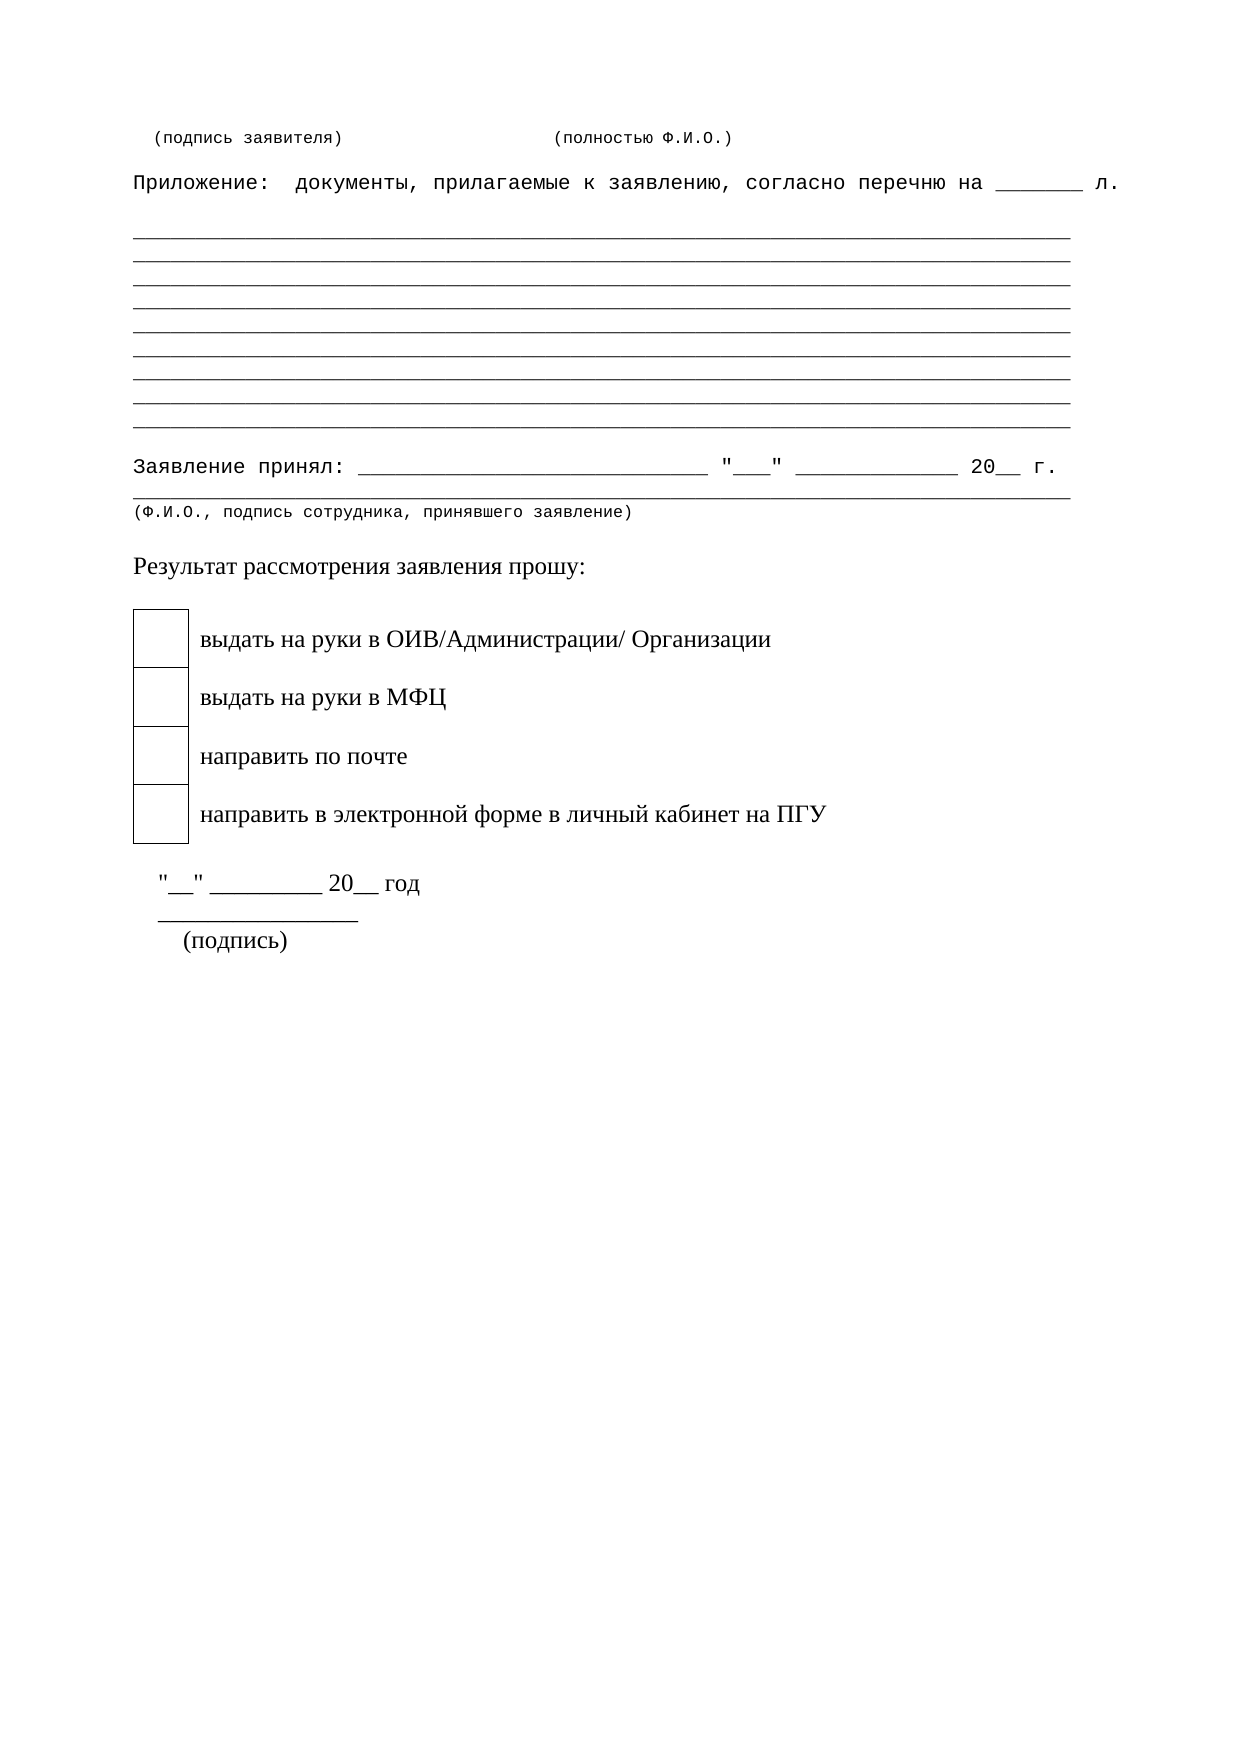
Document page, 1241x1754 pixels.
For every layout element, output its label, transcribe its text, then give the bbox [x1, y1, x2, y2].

text (Ф.И.О., подпись сотрудника, принявшего заявление) [133, 503, 1152, 522]
text (подпись) [133, 925, 1152, 954]
text (подпись заявителя) (полностью Ф.И.О.) [133, 130, 1152, 149]
table_header [134, 610, 188, 667]
text Результат рассмотрения заявления прошу: [133, 551, 1152, 580]
text ________________ [133, 896, 1152, 925]
text ___________________________________________________________________________ [133, 385, 1152, 409]
table_header выдать на руки в ОИВ/Администрации/ Организации [189, 609, 1122, 667]
table_cell [134, 785, 188, 843]
text ___________________________________________________________________________ [133, 480, 1152, 503]
text ___________________________________________________________________________ [133, 291, 1152, 314]
text Заявление принял: ____________________________ "___" _____________ 20__ г. [133, 456, 1152, 480]
table_cell выдать на руки в МФЦ [189, 667, 1122, 726]
text ___________________________________________________________________________ [133, 361, 1152, 385]
table_cell направить по почте [189, 726, 1122, 784]
text "__" _________ 20__ год [133, 868, 1152, 896]
text ___________________________________________________________________________ [133, 338, 1152, 361]
table_cell направить в электронной форме в личный кабинет на ПГУ [189, 784, 1122, 843]
text ___________________________________________________________________________ [133, 219, 1152, 243]
table_cell [134, 668, 188, 726]
table_cell [134, 727, 188, 784]
text ___________________________________________________________________________ [133, 409, 1152, 432]
text ___________________________________________________________________________ [133, 243, 1152, 267]
text Приложение: документы, прилагаемые к заявлению, согласно перечню на _______ л. [133, 172, 1122, 196]
text ___________________________________________________________________________ [133, 314, 1152, 338]
text ___________________________________________________________________________ [133, 267, 1152, 291]
